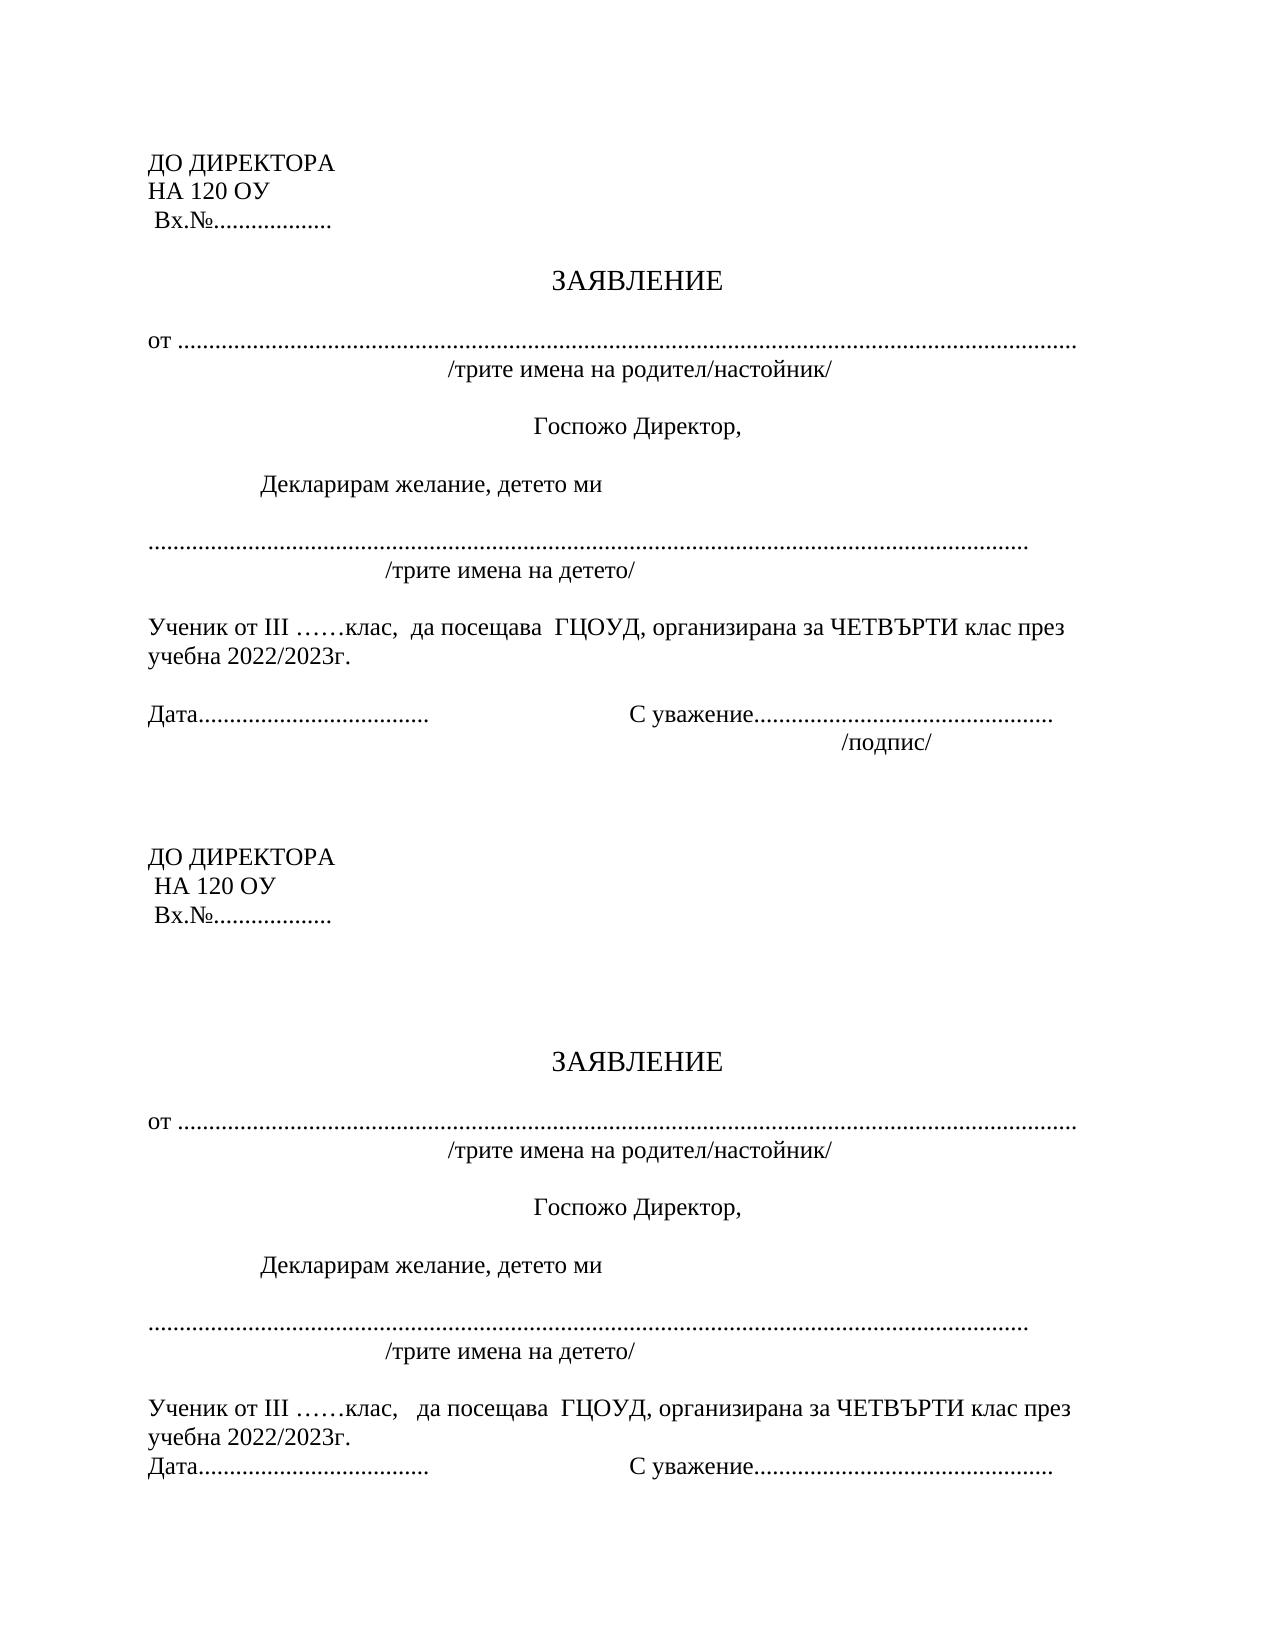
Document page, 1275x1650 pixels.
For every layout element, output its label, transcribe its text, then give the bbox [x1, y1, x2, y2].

text Декларирам желание, детето ми [148, 1250, 1127, 1278]
text ДО ДИРЕКТОРА [148, 148, 1127, 176]
text от ................................................................................................................................................ [148, 325, 1127, 354]
text ЗАЯВЛЕНИЕ [148, 263, 1127, 296]
text НА 120 ОУ [148, 871, 1127, 900]
text /подпис/ [148, 727, 1127, 756]
text /трите имена на детето/ [148, 1336, 1127, 1365]
text ДО ДИРЕКТОРА [148, 842, 1127, 871]
text /трите имена на родител/настойник/ [148, 354, 1127, 382]
text /трите имена на родител/настойник/ [148, 1135, 1127, 1163]
text Ученик от III ……клас, да посещава ГЦОУД, организирана за ЧЕТВЪРТИ клас през учебна 2022/2023г. [148, 612, 1127, 670]
text ЗАЯВЛЕНИЕ [148, 1044, 1127, 1077]
text Вх.№................... [148, 900, 1127, 929]
text НА 120 ОУ [148, 176, 1127, 205]
text ............................................................................................................................................. [148, 526, 1127, 555]
text от ................................................................................................................................................ [148, 1106, 1127, 1135]
text ............................................................................................................................................. [148, 1307, 1127, 1336]
text Вх.№................... [148, 205, 1127, 234]
text Дата..................................... С уважение................................................ [148, 1451, 1127, 1480]
text Декларирам желание, детето ми [148, 469, 1127, 497]
text Дата..................................... С уважение................................................ [148, 699, 1127, 727]
text Ученик от III ……клас, да посещава ГЦОУД, организирана за ЧЕТВЪРТИ клас през учебна 2022/2023г. [148, 1393, 1127, 1451]
text /трите имена на детето/ [148, 555, 1127, 584]
text Госпожо Директор, [148, 411, 1127, 440]
text Госпожо Директор, [148, 1192, 1127, 1221]
